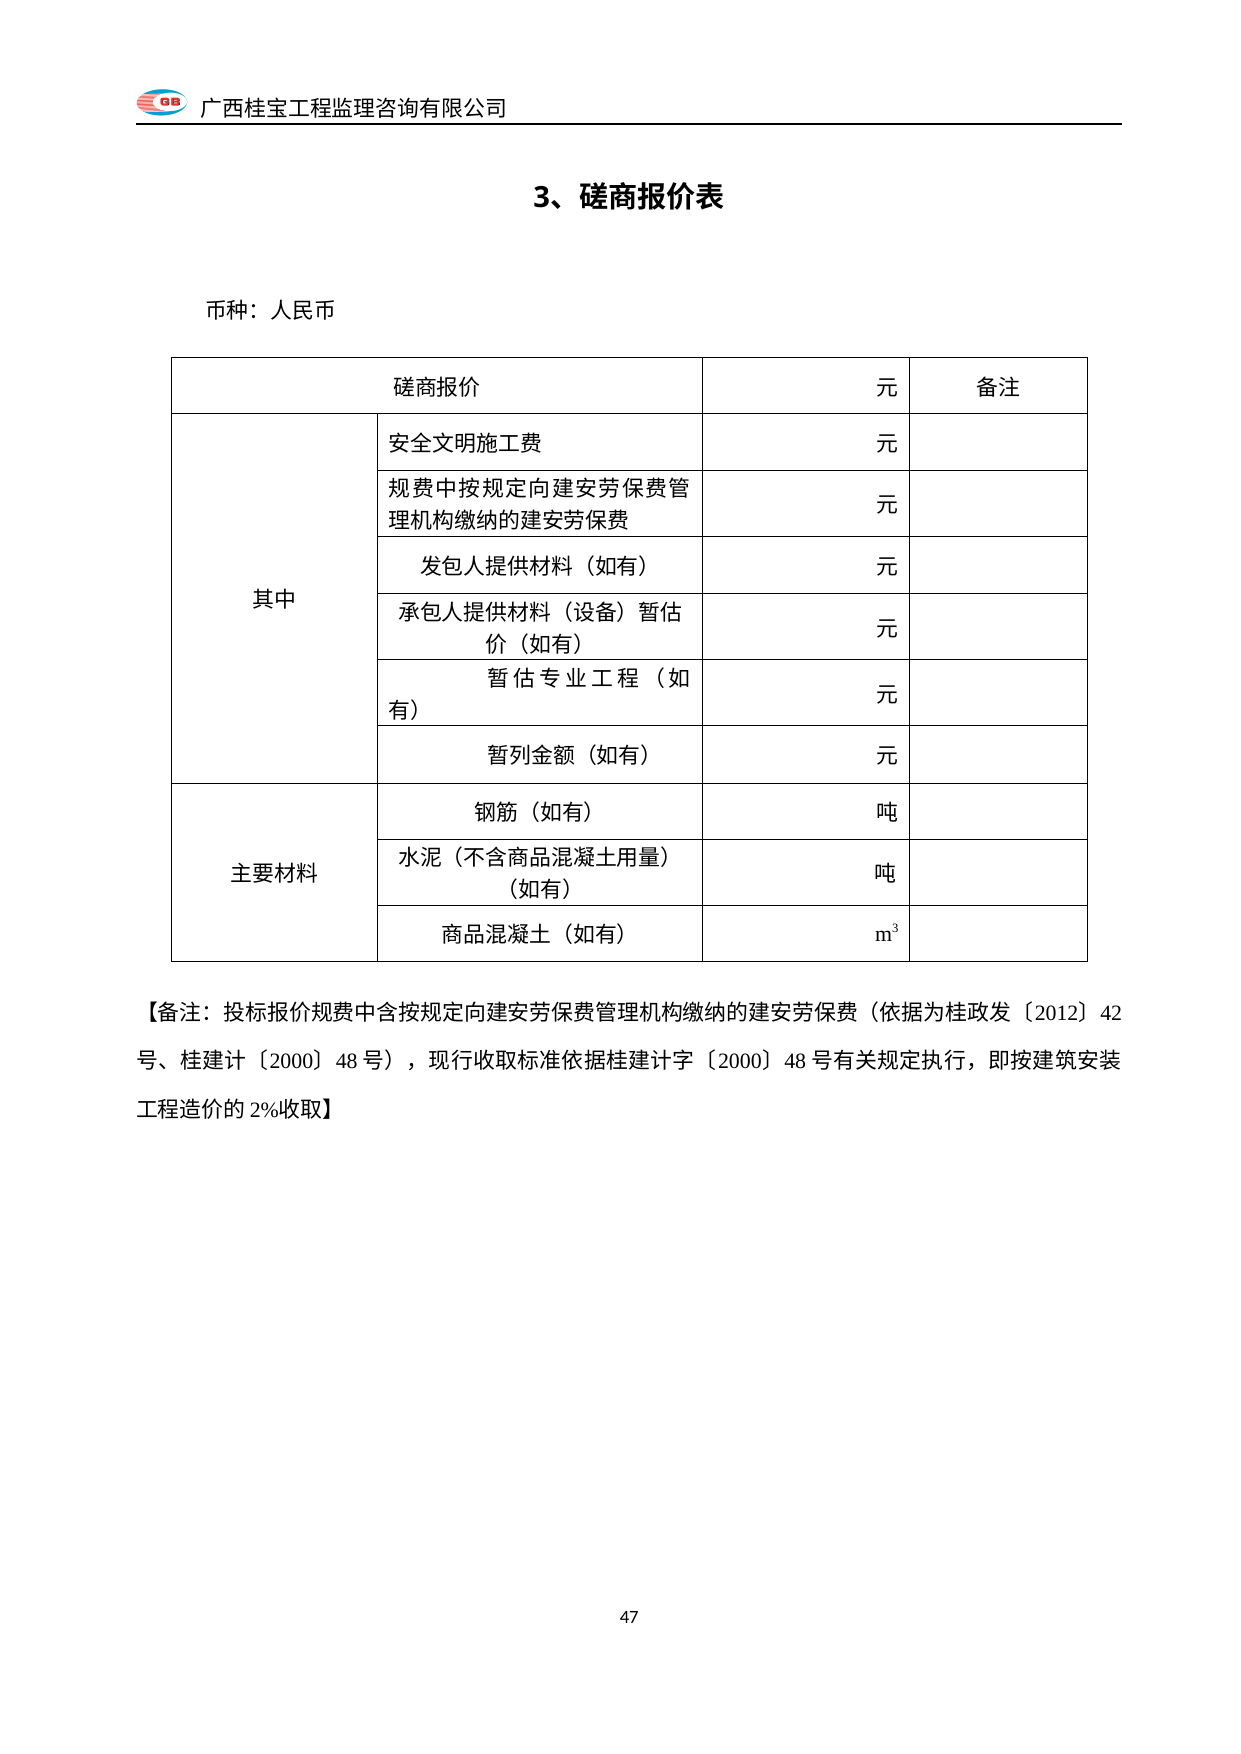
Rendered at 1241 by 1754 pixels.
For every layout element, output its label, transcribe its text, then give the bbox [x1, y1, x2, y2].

table_cell 暂列金额（如有） [378, 726, 702, 783]
table_cell m3 [703, 906, 909, 961]
table_header 备注 [910, 358, 1087, 413]
table_cell [910, 726, 1087, 783]
table_cell [910, 594, 1087, 659]
table_cell 水泥（不含商品混凝土用量）（如有） [378, 840, 702, 904]
table_cell 暂估专业工程（如有） [378, 660, 702, 725]
table_cell [910, 840, 1087, 904]
table_cell 承包人提供材料（设备）暂估价（如有） [378, 594, 702, 659]
table_cell 元 [703, 537, 909, 593]
table_cell 吨 [703, 784, 909, 838]
table_cell 发包人提供材料（如有） [378, 537, 702, 593]
table_cell [910, 471, 1087, 536]
table_cell 元 [703, 726, 909, 783]
table_cell [910, 537, 1087, 593]
table_header 元 [703, 358, 909, 413]
table_cell 吨 [703, 840, 909, 904]
picture [135, 88, 189, 117]
table_cell 规费中按规定向建安劳保费管理机构缴纳的建安劳保费 [378, 471, 702, 536]
table_cell 商品混凝土（如有） [378, 906, 702, 961]
table_cell 安全文明施工费 [378, 414, 702, 469]
text 【备注：投标报价规费中含按规定向建安劳保费管理机构缴纳的建安劳保费（依据为桂政发〔2012〕42号、桂建计〔2000〕48号），现行收取标准依据桂建计字〔2000〕48号有关规定执行，即按建筑安装工程造价的2%收取】 [136, 994, 1122, 1124]
table_cell 元 [703, 414, 909, 469]
text 币种：人民币 [117, 292, 1175, 325]
table_cell 主要材料 [172, 784, 377, 961]
table_cell 钢筋（如有） [378, 784, 702, 838]
table_cell 元 [703, 594, 909, 659]
table_cell [910, 414, 1087, 469]
table_cell [910, 784, 1087, 838]
table_header 磋商报价 [172, 358, 702, 413]
table_cell [910, 906, 1087, 961]
text 3、磋商报价表 [136, 162, 1122, 227]
table_cell 元 [703, 660, 909, 725]
table_cell [910, 660, 1087, 725]
table_cell 其中 [172, 414, 377, 783]
table_cell 元 [703, 471, 909, 536]
